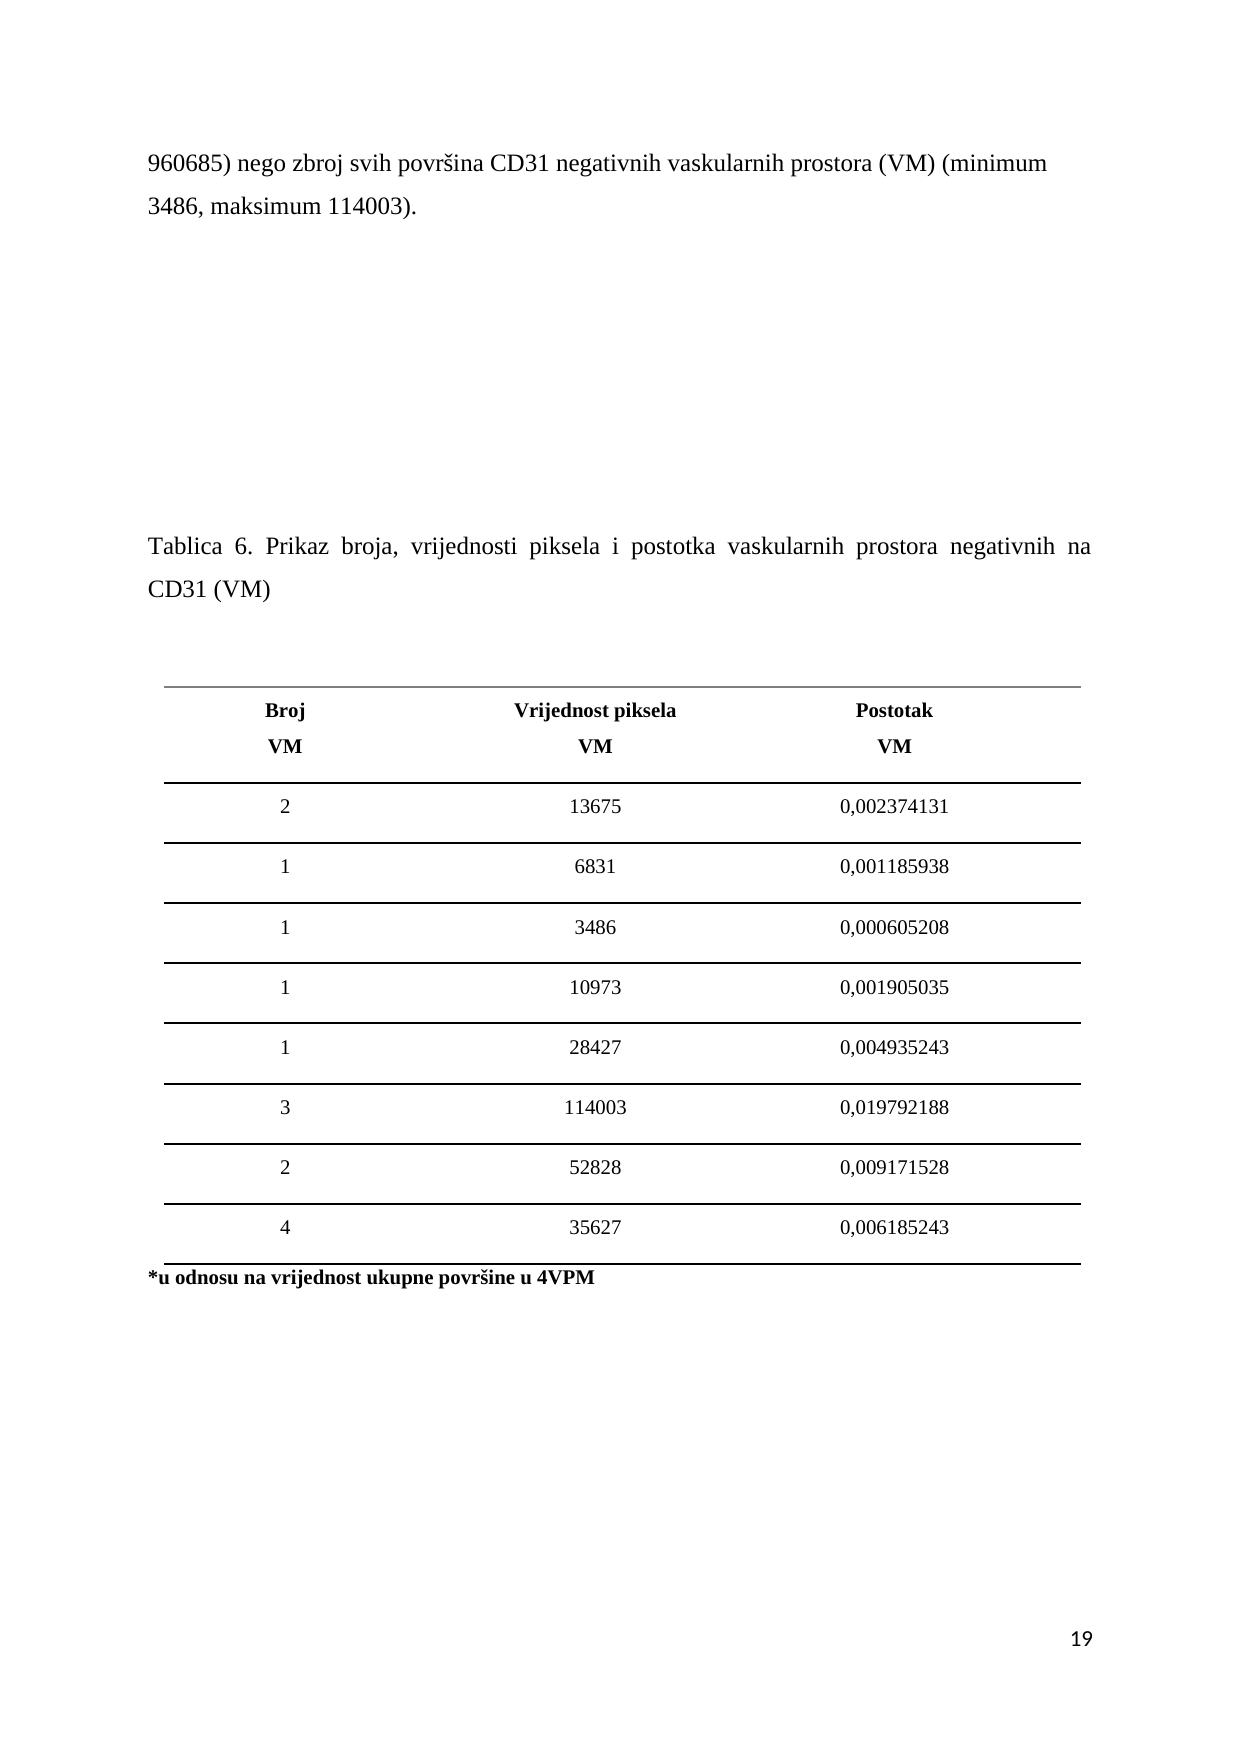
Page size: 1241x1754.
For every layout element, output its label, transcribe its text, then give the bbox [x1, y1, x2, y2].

table_cell 6831 [483, 844, 784, 902]
table_cell 0,006185243 [785, 1205, 1081, 1263]
table_header Broj VM [164, 688, 483, 782]
table_cell 0,001185938 [785, 844, 1081, 902]
table_header Vrijednost piksela VM [483, 688, 784, 782]
text *u odnosu na vrijednost ukupne površine u 4VPM [104, 1265, 1093, 1289]
table_cell 28427 [483, 1024, 784, 1082]
table_cell 1 [164, 964, 483, 1022]
table_cell 0,004935243 [785, 1024, 1081, 1082]
table_cell 1 [164, 904, 483, 962]
table_cell 10973 [483, 964, 784, 1022]
table_cell 1 [164, 844, 483, 902]
table_cell 35627 [483, 1205, 784, 1263]
table_cell 0,019792188 [785, 1085, 1081, 1142]
table_cell 0,001905035 [785, 964, 1081, 1022]
table_cell 4 [164, 1205, 483, 1263]
table_header Postotak VM [785, 688, 1081, 782]
table_cell 1 [164, 1024, 483, 1082]
table_cell 2 [164, 784, 483, 842]
table_cell 0,002374131 [785, 784, 1081, 842]
table_cell 3 [164, 1085, 483, 1142]
table_cell 52828 [483, 1145, 784, 1203]
table_cell 3486 [483, 904, 784, 962]
table_cell 114003 [483, 1085, 784, 1142]
text Tablica 6. Prikaz broja, vrijednosti piksela i postotka vaskularnih prostora negativnih na CD31 (VM) [148, 531, 1093, 603]
table_cell 0,000605208 [785, 904, 1081, 962]
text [148, 148, 1093, 219]
table_cell 13675 [483, 784, 784, 842]
table_cell 0,009171528 [785, 1145, 1081, 1203]
table_cell 2 [164, 1145, 483, 1203]
